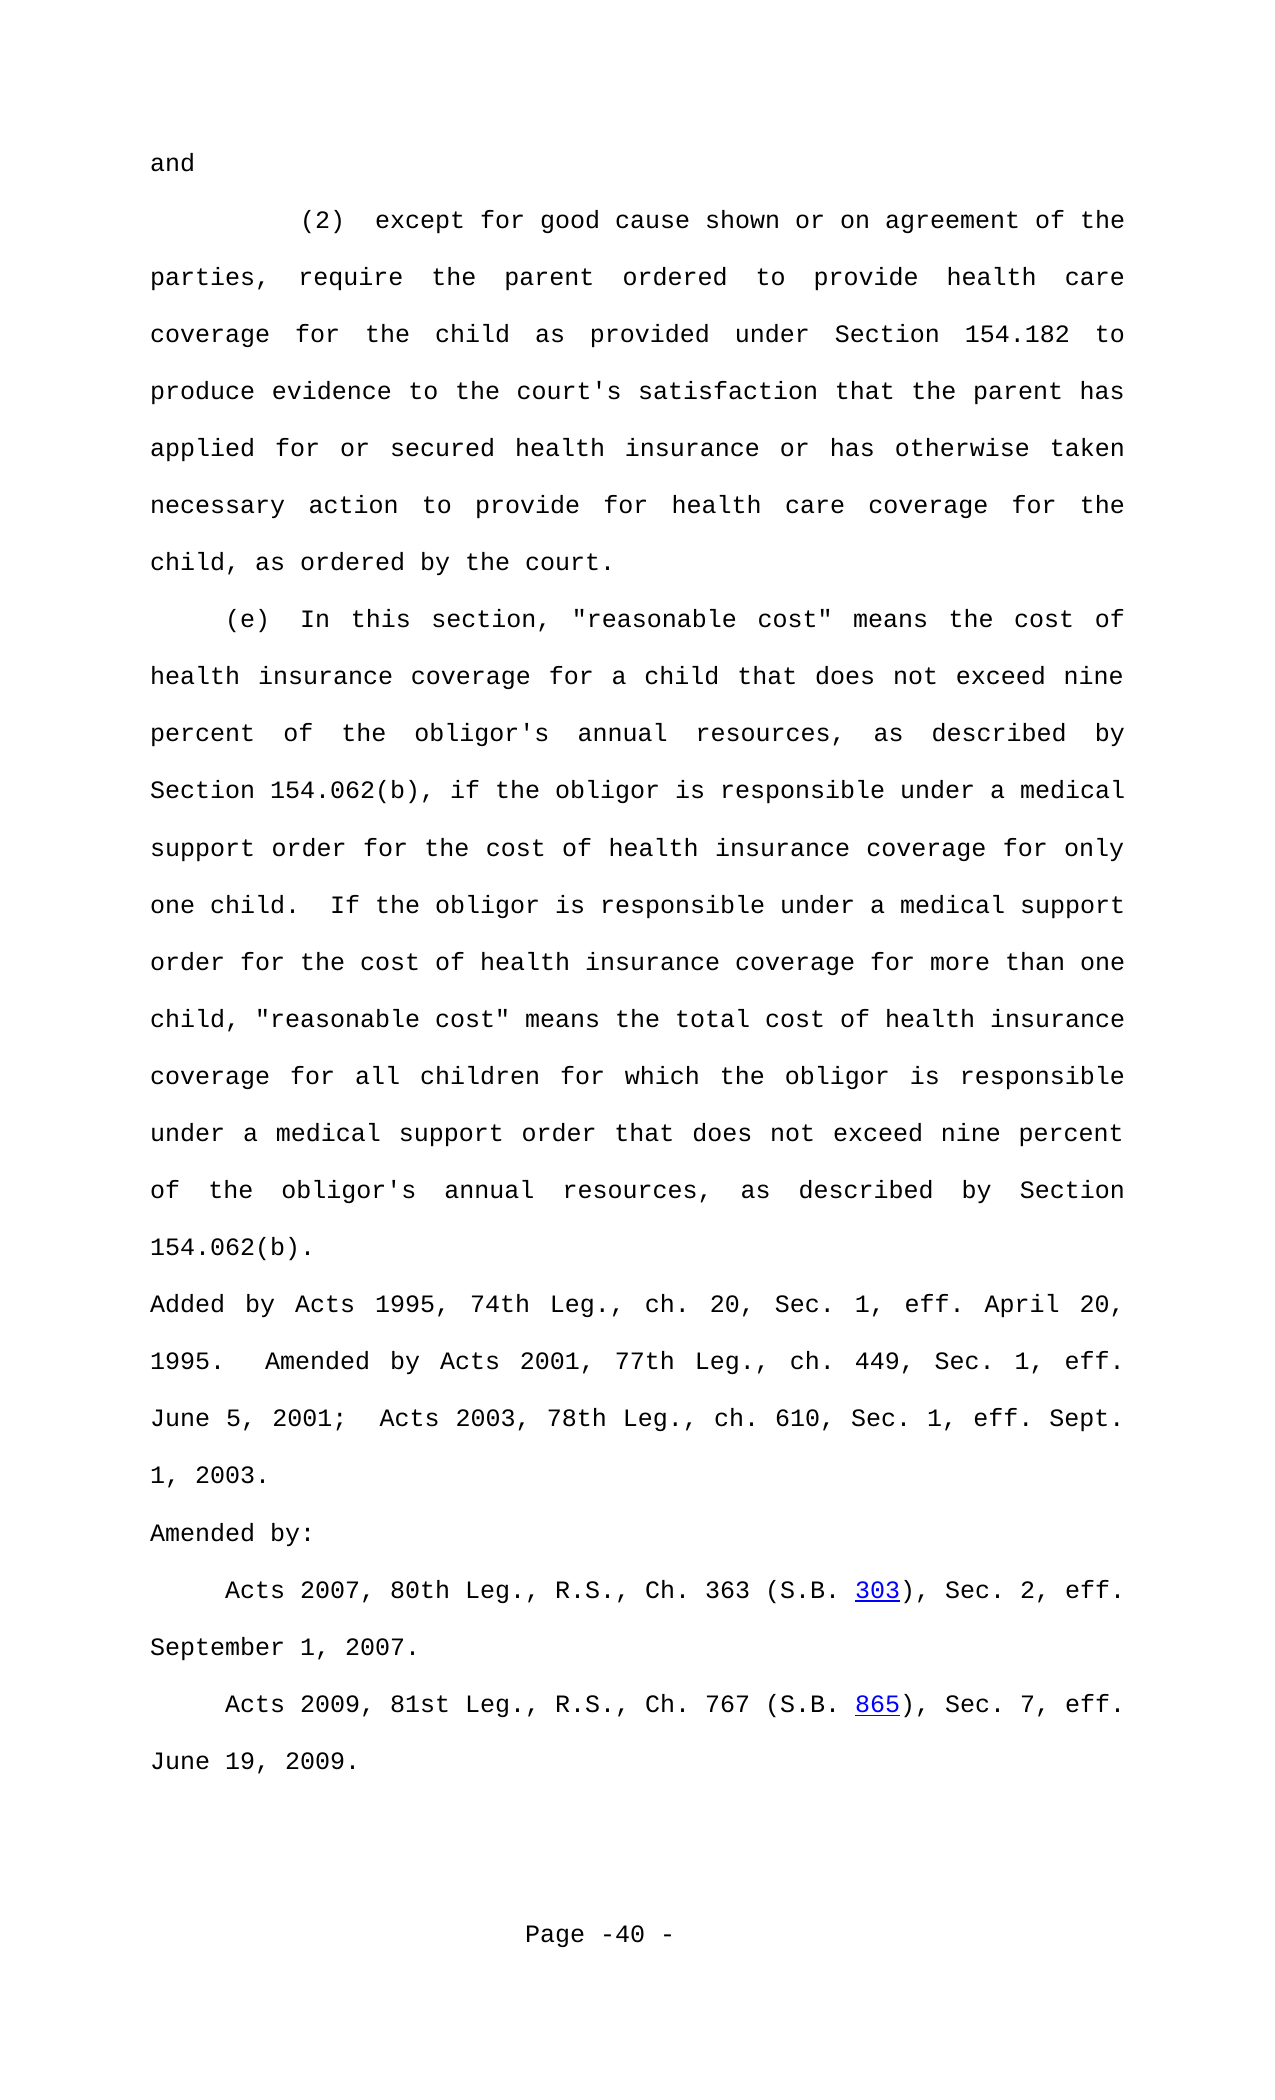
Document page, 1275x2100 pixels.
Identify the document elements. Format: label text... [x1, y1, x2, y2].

text Acts 2007, 80th Leg., R.S., Ch. 363 (S.B. 303), Sec. 2, eff. September 1, 2007. [150, 1577, 1125, 1663]
text Acts 2009, 81st Leg., R.S., Ch. 767 (S.B. 865), Sec. 7, eff. June 19, 2009. [150, 1691, 1125, 1777]
text Amended by: [150, 1520, 1125, 1548]
text (2) except for good cause shown or on agreement of the parties, require the parent ordered to provide health care coverage for the child as provided under Section 154.182 to produce evidence to the court's satisfaction that the parent has applied for or secured health insurance or has otherwise taken necessary action to provide for health care coverage for the child, as ordered by the court. [150, 207, 1125, 578]
text (e) In this section, "reasonable cost" means the cost of health insurance coverage for a child that does not exceed nine percent of the obligor's annual resources, as described by Section 154.062(b), if the obligor is responsible under a medical support order for the cost of health insurance coverage for only one child. If the obligor is responsible under a medical support order for the cost of health insurance coverage for more than one child, "reasonable cost" means the total cost of health insurance coverage for all children for which the obligor is responsible under a medical support order that does not exceed nine percent of the obligor's annual resources, as described by Section 154.062(b). [150, 607, 1125, 1263]
